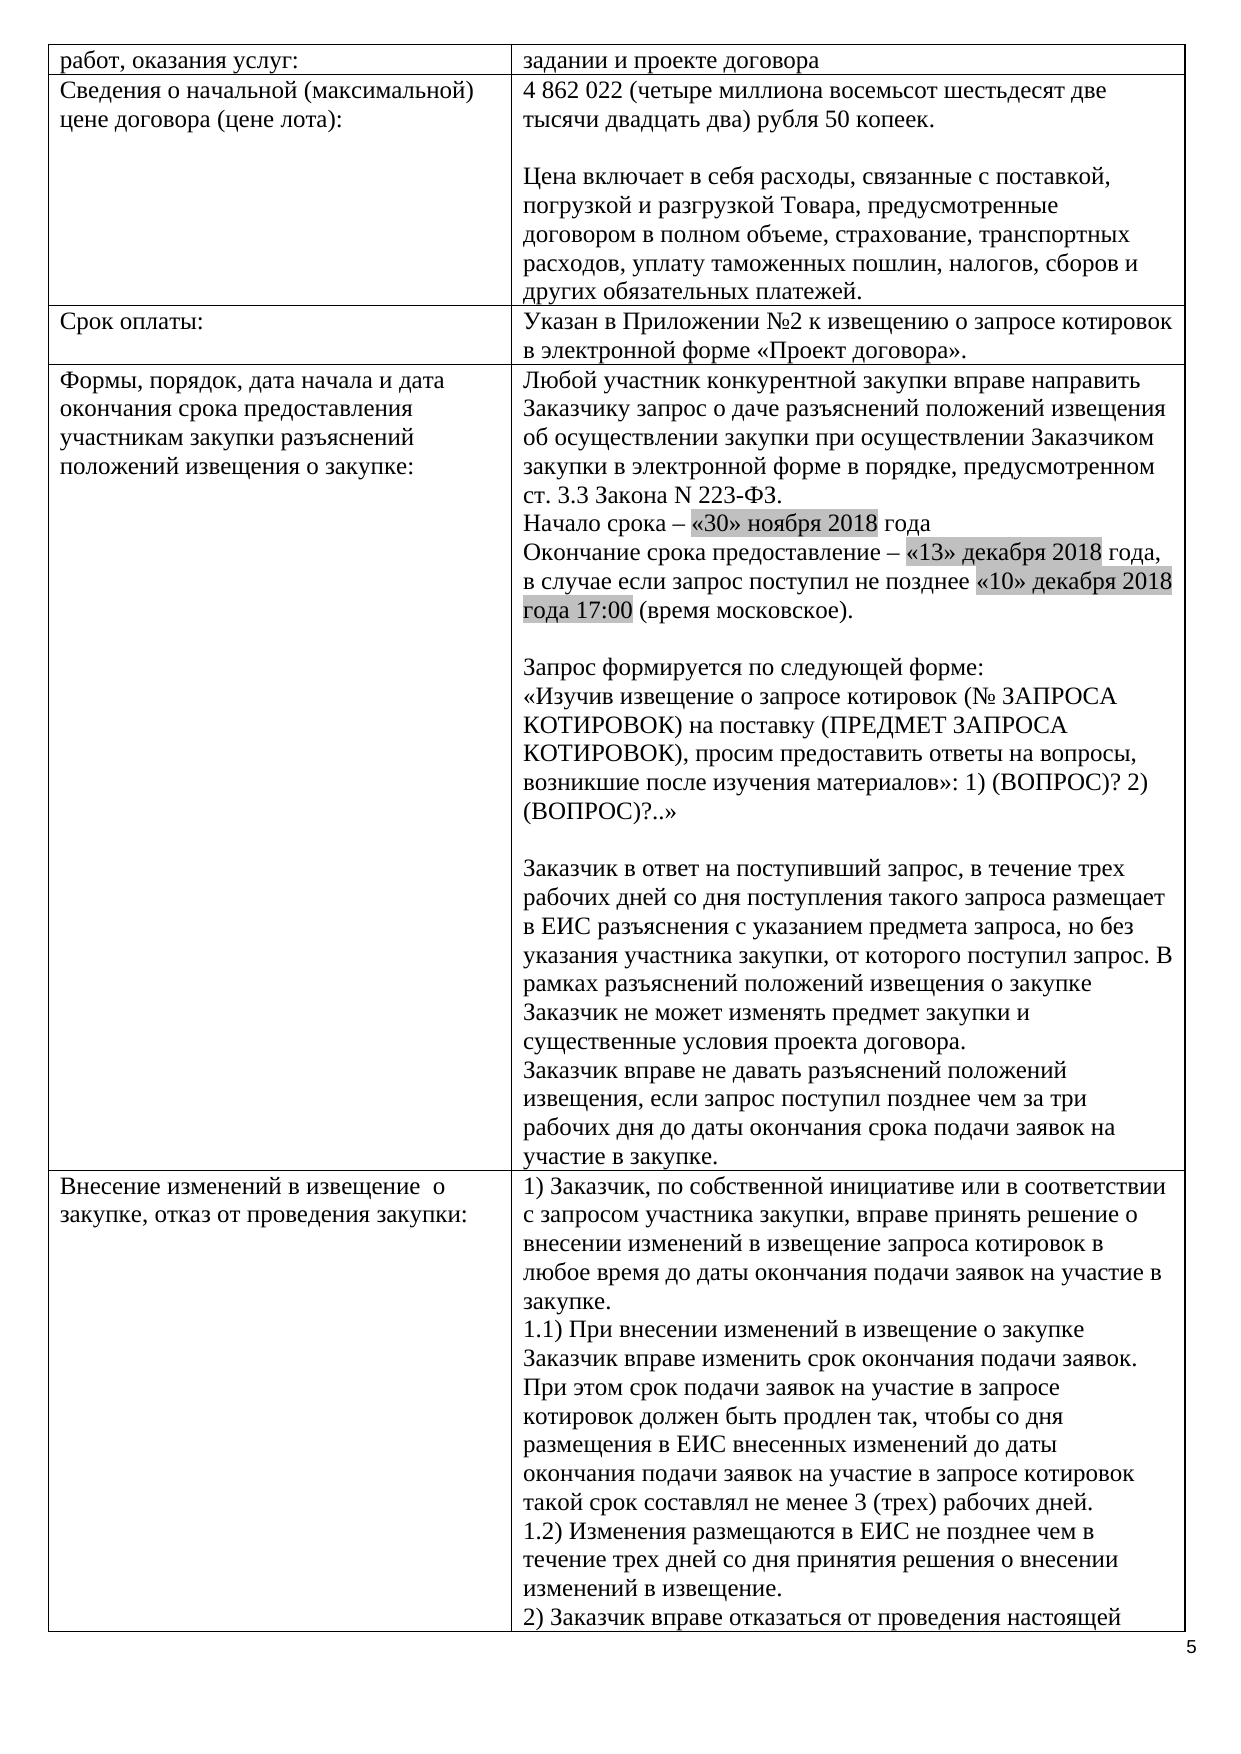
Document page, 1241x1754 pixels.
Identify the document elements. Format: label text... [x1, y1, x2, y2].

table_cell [49, 45, 511, 74]
table_cell Любой участник конкурентной закупки вправе направить Заказчику запрос о даче разъяснений положений извещения об осуществлении закупки при осуществлении Заказчиком закупки в электронной форме в порядке, предусмотренном ст. 3.3 Закона N 223-ФЗ. Начало срока – «30» ноября 2018 года Окончание срока предоставление – «13» декабря 2018 года, в случае если запрос поступил не позднее «10» декабря 2018 года 17:00 (время московское). Запрос формируется по следующей форме: «Изучив извещение о запросе котировок (№ ЗАПРОСА КОТИРОВОК) на поставку (ПРЕДМЕТ ЗАПРОСА КОТИРОВОК), просим предоставить ответы на вопросы, возникшие после изучения материалов»: 1) (ВОПРОС)? 2) (ВОПРОС)?..» Заказчик в ответ на поступивший запрос, в течение трех рабочих дней со дня поступления такого запроса размещает в ЕИС разъяснения с указанием предмета запроса, но без указания участника закупки, от которого поступил запрос. В рамках разъяснений положений извещения о закупке Заказчик не может изменять предмет закупки и существенные условия проекта договора. Заказчик вправе не давать разъяснений положений извещения, если запрос поступил позднее чем за три рабочих дня до даты окончания срока подачи заявок на участие в закупке. [512, 365, 1184, 1170]
table_cell Формы, порядок, дата начала и дата окончания срока предоставления участникам закупки разъяснений положений извещения о закупке: [49, 365, 511, 1170]
table_cell 4 862 022 (четыре миллиона восемьсот шестьдесят две тысячи двадцать два) рубля 50 копеек. Цена включает в себя расходы, связанные с поставкой, погрузкой и разгрузкой Товара, предусмотренные договором в полном объеме, страхование, транспортных расходов, уплату таможенных пошлин, налогов, сборов и других обязательных платежей. [512, 75, 1184, 305]
table_cell Сведения о начальной (максимальной) цене договора (цене лота): [49, 75, 511, 305]
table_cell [512, 1171, 1184, 1631]
table_cell Срок оплаты: [49, 306, 511, 364]
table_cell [512, 45, 1184, 74]
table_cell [49, 1171, 511, 1631]
table_cell Указан в Приложении №2 к извещению о запросе котировок в электронной форме «Проект договора». [512, 306, 1184, 364]
